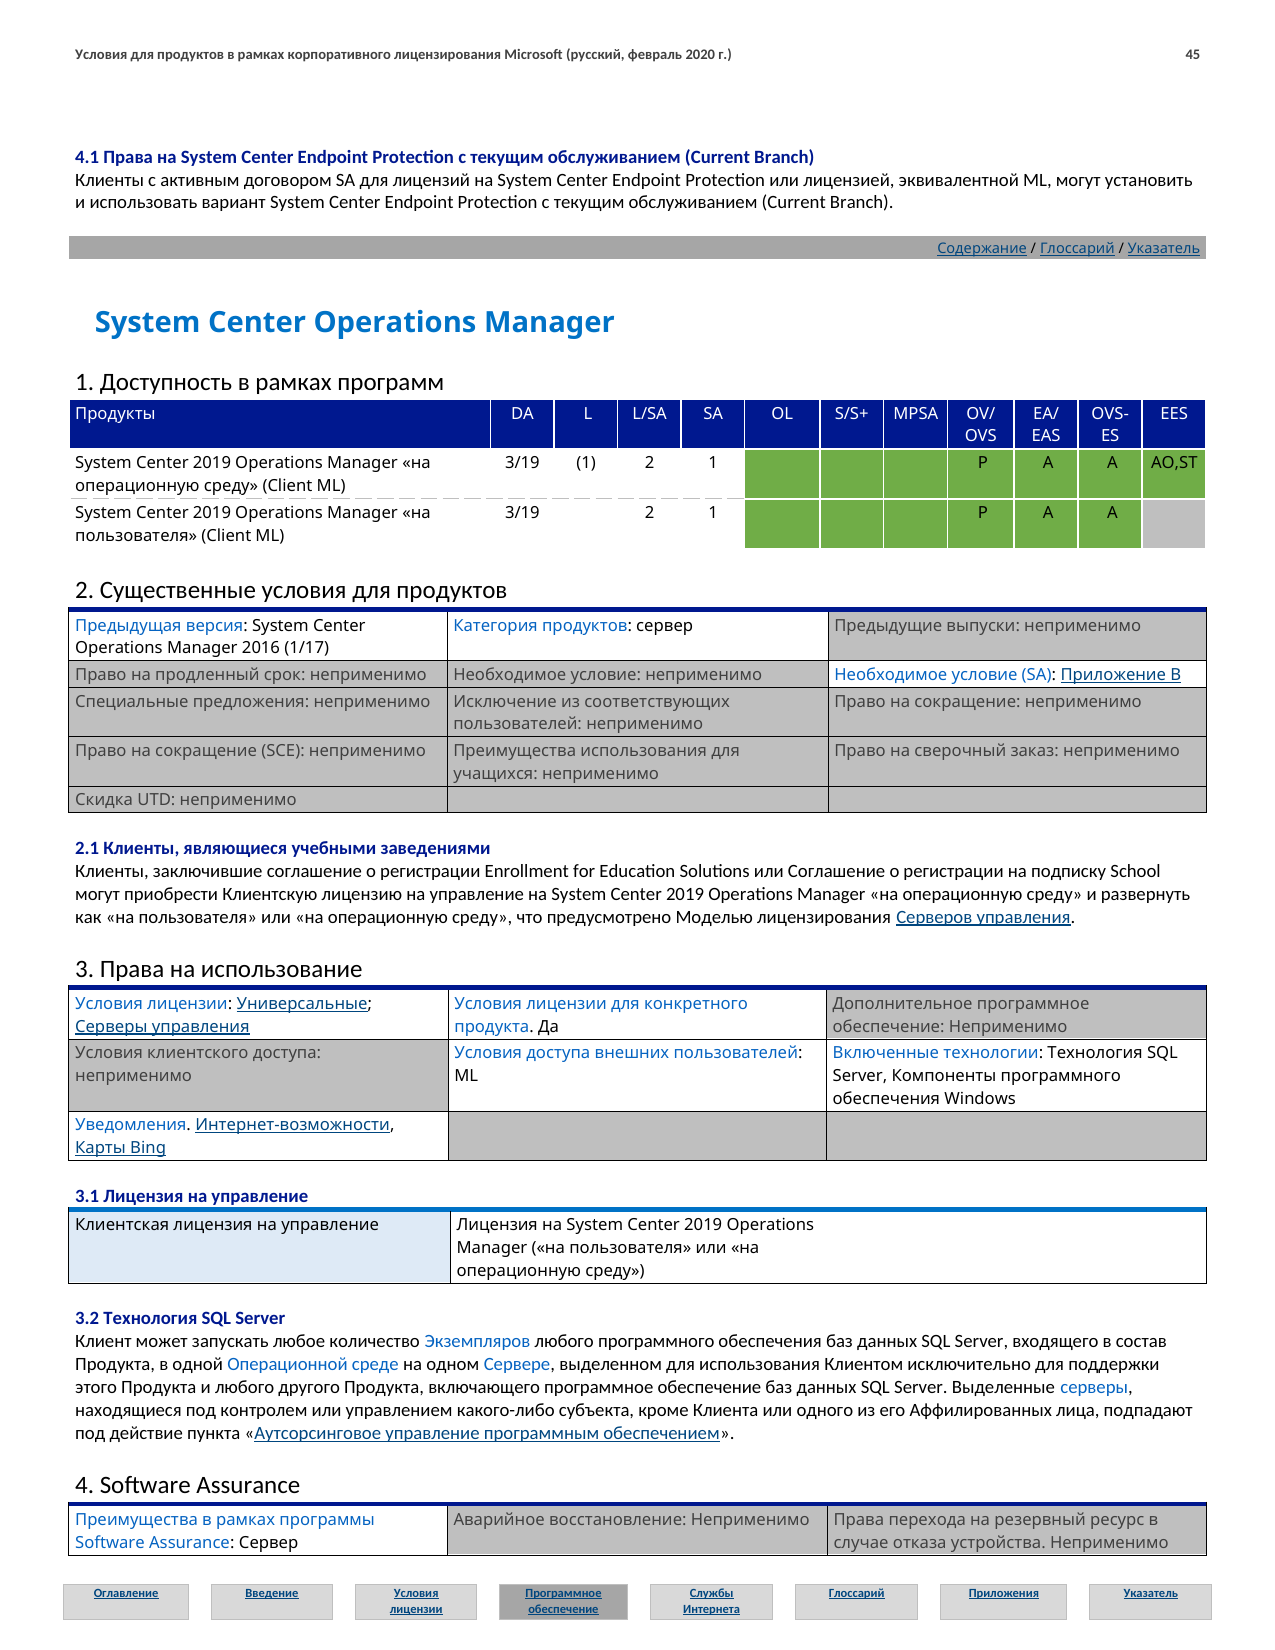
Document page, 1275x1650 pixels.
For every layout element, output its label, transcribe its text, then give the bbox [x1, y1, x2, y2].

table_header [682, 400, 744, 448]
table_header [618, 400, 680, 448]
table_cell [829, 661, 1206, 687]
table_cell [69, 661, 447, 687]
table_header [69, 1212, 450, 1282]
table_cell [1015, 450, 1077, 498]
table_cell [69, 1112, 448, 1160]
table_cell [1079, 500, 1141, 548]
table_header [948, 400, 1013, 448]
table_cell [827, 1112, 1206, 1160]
list 4. Software Assurance [75, 1469, 1200, 1499]
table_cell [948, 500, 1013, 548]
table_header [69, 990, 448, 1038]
list 3. Права на использование [75, 953, 1200, 983]
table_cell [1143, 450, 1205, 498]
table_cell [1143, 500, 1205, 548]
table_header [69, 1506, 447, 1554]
subtitle 3.1 Лицензия на управление [75, 1184, 1200, 1207]
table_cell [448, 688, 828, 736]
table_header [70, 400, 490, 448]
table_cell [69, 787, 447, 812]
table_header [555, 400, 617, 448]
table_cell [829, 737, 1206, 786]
list 1. Доступность в рамках программ [75, 366, 1200, 396]
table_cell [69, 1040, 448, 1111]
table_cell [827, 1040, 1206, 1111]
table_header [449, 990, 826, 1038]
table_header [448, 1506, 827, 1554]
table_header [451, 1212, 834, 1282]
list Клиенты с активным договором SA для лицензий на System Center Endpoint Protection или лицензией, эквивалентной ML, могут установить и использовать вариант System Center Endpoint Protection с текущим обслуживанием (Current Branch). [75, 168, 1200, 213]
subtitle 2.1 Клиенты, являющиеся учебными заведениями [75, 836, 1200, 859]
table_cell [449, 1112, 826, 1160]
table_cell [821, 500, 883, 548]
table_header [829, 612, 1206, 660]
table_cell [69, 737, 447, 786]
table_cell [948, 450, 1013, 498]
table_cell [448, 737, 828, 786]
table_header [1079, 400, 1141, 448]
list 2. Существенные условия для продуктов [75, 574, 1200, 605]
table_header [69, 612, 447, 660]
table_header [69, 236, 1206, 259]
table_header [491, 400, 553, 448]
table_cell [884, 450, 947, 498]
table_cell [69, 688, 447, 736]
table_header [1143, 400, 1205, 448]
subtitle 4.1 Права на System Center Endpoint Protection с текущим обслуживанием (Current Branch) [75, 145, 1200, 168]
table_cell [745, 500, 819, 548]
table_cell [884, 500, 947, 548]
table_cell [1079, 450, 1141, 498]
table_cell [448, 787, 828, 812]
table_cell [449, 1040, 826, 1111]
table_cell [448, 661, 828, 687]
subtitle 3.2 Технология SQL Server [75, 1306, 1200, 1329]
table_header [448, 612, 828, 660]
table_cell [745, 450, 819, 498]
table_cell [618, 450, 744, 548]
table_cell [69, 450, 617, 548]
subtitle System Center Operations Manager [75, 301, 1200, 341]
list Клиенты, заключившие соглашение о регистрации Enrollment for Education Solutions или Соглашение о регистрации на подписку School могут приобрести Клиентскую лицензию на управление на System Center 2019 Operations Manager «на операционную среду» и развернуть как «на пользователя» или «на операционную среду», что предусмотрено Моделью лицензирования Серверов управления. [75, 859, 1200, 928]
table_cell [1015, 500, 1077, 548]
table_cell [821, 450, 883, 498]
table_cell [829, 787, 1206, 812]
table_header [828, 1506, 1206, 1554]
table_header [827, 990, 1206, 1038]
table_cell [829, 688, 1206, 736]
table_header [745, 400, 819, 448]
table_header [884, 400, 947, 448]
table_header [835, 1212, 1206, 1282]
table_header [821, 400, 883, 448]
list Клиент может запускать любое количество Экземпляров любого программного обеспечения баз данных SQL Server, входящего в состав Продукта, в одной Операционной среде на одном Сервере, выделенном для использования Клиентом исключительно для поддержки этого Продукта и любого другого Продукта, включающего программное обеспечение баз данных SQL Server. Выделенные серверы, находящиеся под контролем или управлением какого-либо субъекта, кроме Клиента или одного из его Аффилированных лица, подпадают под действие пункта «Аутсорсинговое управление программным обеспечением». [75, 1329, 1200, 1444]
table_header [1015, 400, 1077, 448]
